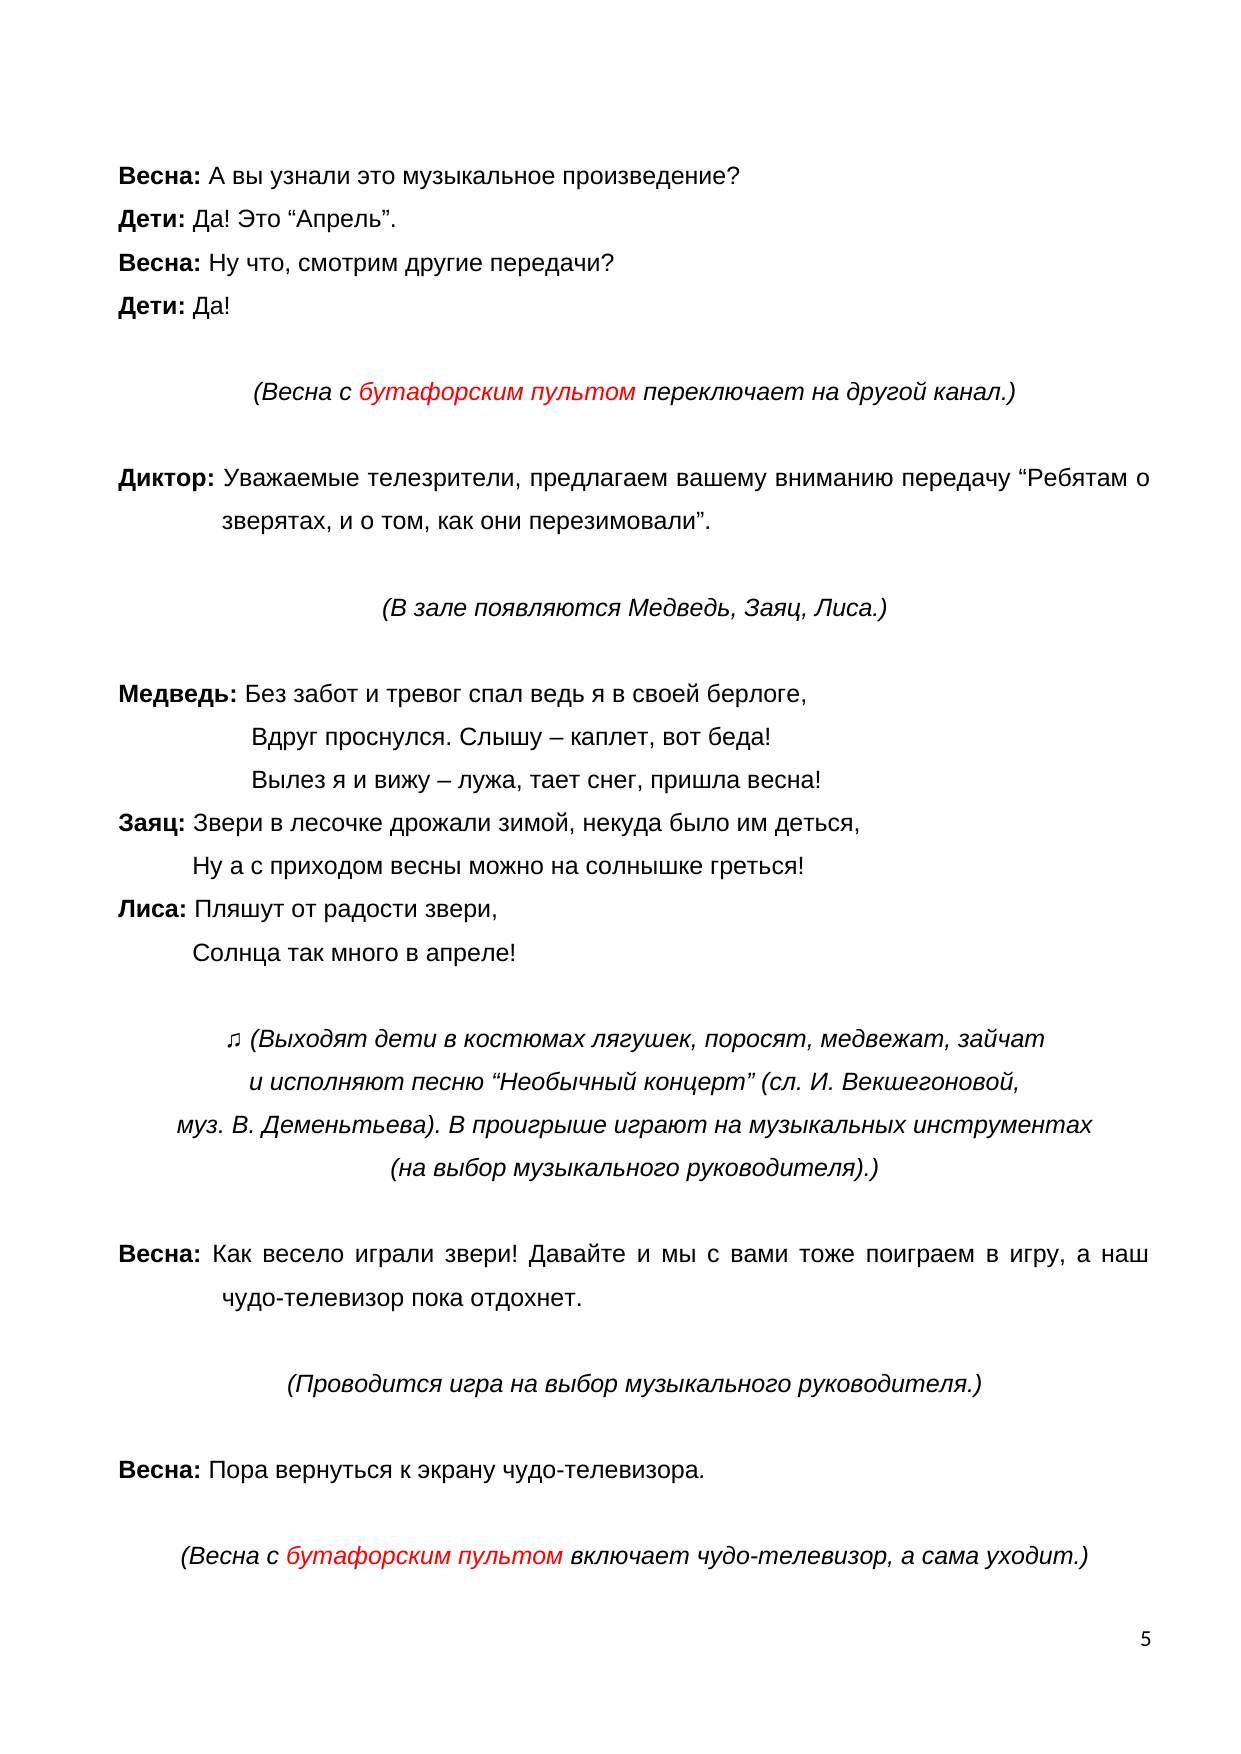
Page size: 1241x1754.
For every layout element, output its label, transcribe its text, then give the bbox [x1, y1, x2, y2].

text Весна: Ну что, смотрим другие передачи? [118, 247, 1152, 276]
text Ну а с приходом весны можно на солнышке греться! [192, 851, 1152, 880]
text Весна: Как весело играли звери! Давайте и мы с вами тоже поиграем в игру, а наш чудо-телевизор пока отдохнет. [118, 1239, 1152, 1311]
text (на выбор музыкального руководителя).) [118, 1153, 1152, 1182]
text Вылез я и вижу – лужа, тает снег, пришла весна! [251, 765, 1152, 794]
text и исполняют песню “Необычный концерт” (сл. И. Векшегоновой, [118, 1067, 1152, 1096]
text (В зале появляются Медведь, Заяц, Лиса.) [118, 592, 1152, 621]
text Диктор: Уважаемые телезрители, предлагаем вашему вниманию передачу “Ребятам о зверятах, и о том, как они перезимовали”. [118, 463, 1152, 535]
text Медведь: Без забот и тревог спал ведь я в своей берлоге, [118, 679, 1152, 707]
text Дети: Да! [118, 291, 1152, 319]
text (Весна с бутафорским пультом включает чудо-телевизор, а сама уходит.) [118, 1541, 1152, 1570]
text муз. В. Деменьтьева). В проигрыше играют на музыкальных инструментах [118, 1110, 1152, 1139]
text Заяц: Звери в лесочке дрожали зимой, некуда было им деться, [118, 808, 1152, 837]
text ♫ (Выходят дети в костюмах лягушек, поросят, медвежат, зайчат [118, 1024, 1152, 1052]
text Весна: Пора вернуться к экрану чудо-телевизора. [118, 1455, 1152, 1484]
text Дети: Да! Это “Апрель”. [118, 204, 1152, 233]
text (Весна с бутафорским пультом переключает на другой канал.) [118, 377, 1152, 406]
text (Проводится игра на выбор музыкального руководителя.) [118, 1369, 1152, 1397]
text Лиса: Пляшут от радости звери, [118, 894, 1152, 923]
text Солнца так много в апреле! [118, 937, 1152, 966]
text Вдруг проснулся. Слышу – каплет, вот беда! [251, 722, 1152, 751]
text Весна: А вы узнали это музыкальное произведение? [118, 161, 1152, 190]
